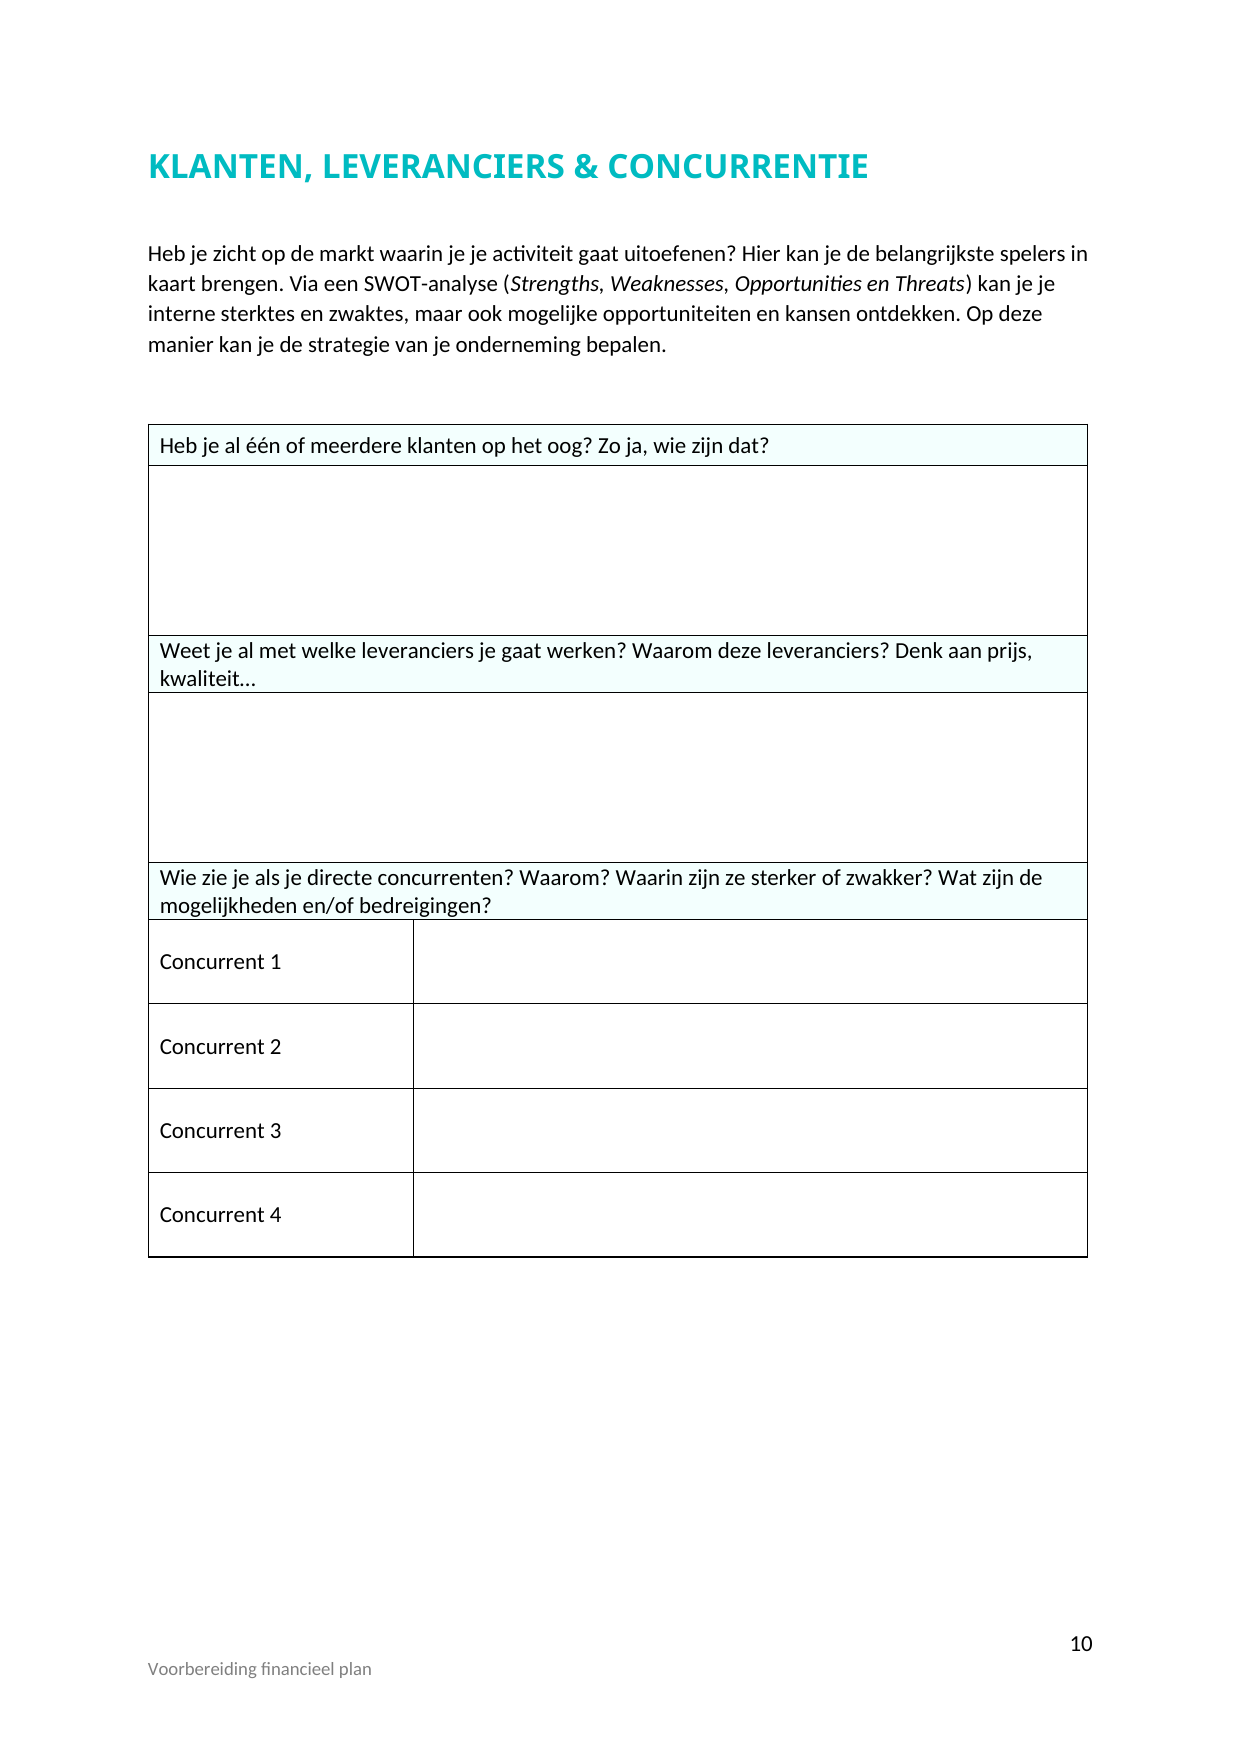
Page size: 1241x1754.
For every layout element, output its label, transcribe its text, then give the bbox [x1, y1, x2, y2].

table_cell [149, 693, 1087, 862]
table_cell [414, 920, 1087, 1003]
table_cell Concurrent 3 [149, 1089, 413, 1172]
table_cell Wie zie je als je directe concurrenten? Waarom? Waarin zijn ze sterker of zwakker? Wat zijn de mogelijkheden en/of bedreigingen? [149, 863, 1087, 919]
table_cell Weet je al met welke leveranciers je gaat werken? Waarom deze leveranciers? Denk aan prijs, kwaliteit… [149, 636, 1087, 692]
table_header Heb je al één of meerdere klanten op het oog? Zo ja, wie zijn dat? [149, 425, 1087, 465]
table_cell Concurrent 1 [149, 920, 413, 1003]
table_cell Concurrent 4 [149, 1173, 413, 1256]
table_cell [149, 466, 1087, 635]
table_cell [414, 1173, 1087, 1256]
table_cell [414, 1004, 1087, 1088]
text Heb je zicht op de markt waarin je je activiteit gaat uitoefenen? Hier kan je de belangrijkste spelers in kaart brengen. Via een SWOT-analyse (Strengths, Weaknesses, Opportunities en Threats) kan je je interne sterktes en zwaktes, maar ook mogelijke opportuniteiten en kansen ontdekken. Op deze manier kan je de strategie van je onderneming bepalen. [148, 239, 1092, 358]
subtitle KLANTEN, LEVERANCIERS & CONCURRENTIE [148, 143, 1092, 189]
table_cell Concurrent 2 [149, 1004, 413, 1088]
table_cell [414, 1089, 1087, 1172]
